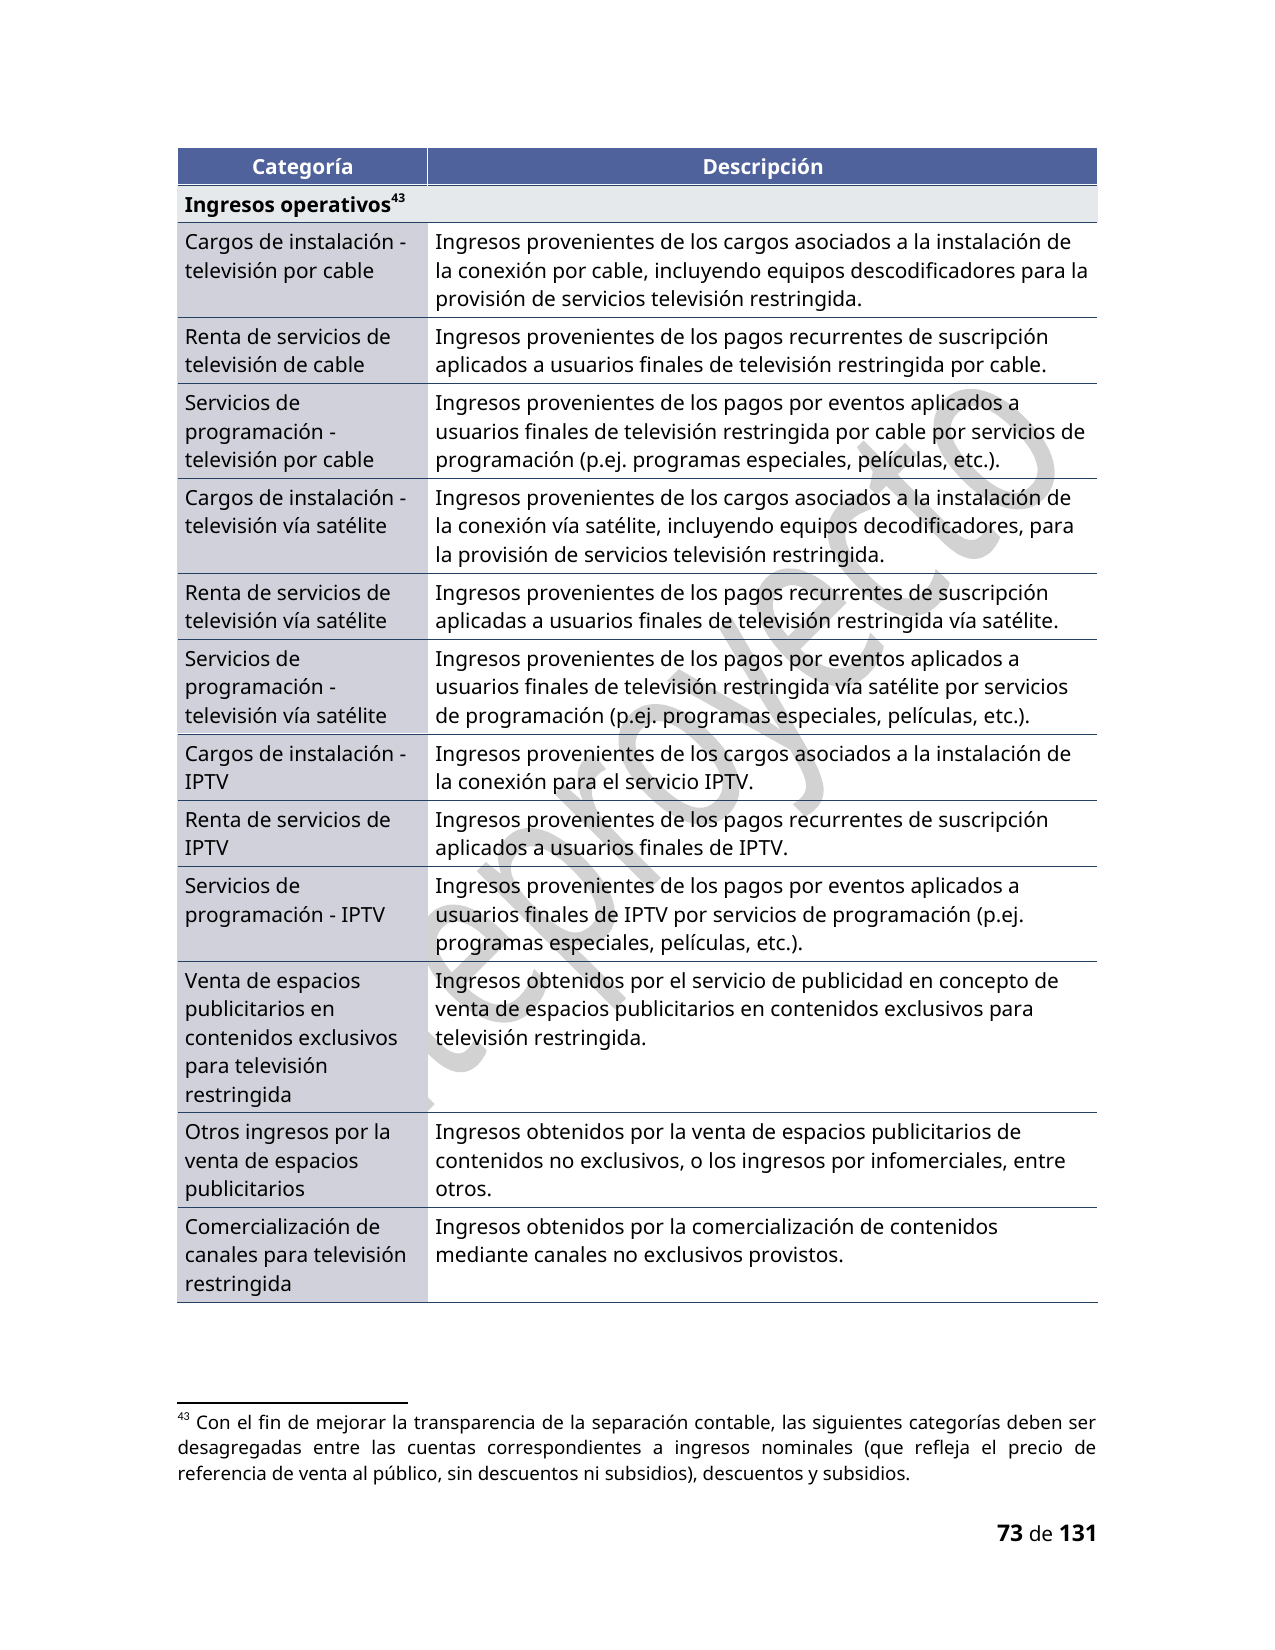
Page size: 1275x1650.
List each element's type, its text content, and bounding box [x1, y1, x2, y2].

table_cell Otros ingresos por la venta de espacios publicitarios [177, 1112, 428, 1207]
table_cell Cargos de instalación - televisión por cable [177, 222, 428, 317]
table_cell Ingresos provenientes de los cargos asociados a la instalación de la conexión vía satélite, incluyendo equipos decodificadores, para la provisión de servicios televisión restringida. [428, 478, 1098, 573]
table_cell Ingresos provenientes de los cargos asociados a la instalación de la conexión por cable, incluyendo equipos descodificadores para la provisión de servicios televisión restringida. [428, 222, 1098, 317]
table_cell Servicios de programación - IPTV [177, 866, 428, 961]
table_cell Ingresos provenientes de los pagos por eventos aplicados a usuarios finales de IPTV por servicios de programación (p.ej. programas especiales, películas, etc.). [428, 866, 1098, 961]
table_cell Ingresos provenientes de los pagos recurrentes de suscripción aplicadas a usuarios finales de televisión restringida vía satélite. [428, 573, 1098, 639]
table_cell Ingresos provenientes de los pagos recurrentes de suscripción aplicados a usuarios finales de IPTV. [428, 800, 1098, 866]
table_cell Ingresos provenientes de los cargos asociados a la instalación de la conexión para el servicio IPTV. [428, 734, 1098, 800]
table_cell Servicios de programación - televisión por cable [177, 383, 428, 478]
table_header Categoría [178, 148, 427, 184]
table_cell Cargos de instalación - IPTV [177, 734, 428, 800]
table_cell Renta de servicios de televisión vía satélite [177, 573, 428, 639]
table_cell Renta de servicios de IPTV [177, 800, 428, 866]
table_cell Cargos de instalación - televisión vía satélite [177, 478, 428, 573]
table_cell Ingresos obtenidos por la venta de espacios publicitarios de contenidos no exclusivos, o los ingresos por infomerciales, entre otros. [428, 1112, 1098, 1207]
table_cell Ingresos provenientes de los pagos por eventos aplicados a usuarios finales de televisión restringida vía satélite por servicios de programación (p.ej. programas especiales, películas, etc.). [428, 639, 1098, 733]
table_cell Ingresos provenientes de los pagos por eventos aplicados a usuarios finales de televisión restringida por cable por servicios de programación (p.ej. programas especiales, películas, etc.). [428, 383, 1098, 478]
table_cell Ingresos provenientes de los pagos recurrentes de suscripción aplicados a usuarios finales de televisión restringida por cable. [428, 317, 1098, 383]
table_header Descripción [428, 148, 1097, 184]
table_cell Servicios de programación - televisión vía satélite [177, 639, 428, 733]
table_cell Ingresos obtenidos por la comercialización de contenidos mediante canales no exclusivos provistos. [428, 1207, 1098, 1302]
table_cell Ingresos operativos [177, 186, 1098, 222]
table_cell Comercialización de canales para televisión restringida [177, 1207, 428, 1302]
table_cell Venta de espacios publicitarios en contenidos exclusivos para televisión restringida [177, 961, 428, 1112]
table_cell Ingresos obtenidos por el servicio de publicidad en concepto de venta de espacios publicitarios en contenidos exclusivos para televisión restringida. [428, 961, 1098, 1112]
table_cell Renta de servicios de televisión de cable [177, 317, 428, 383]
